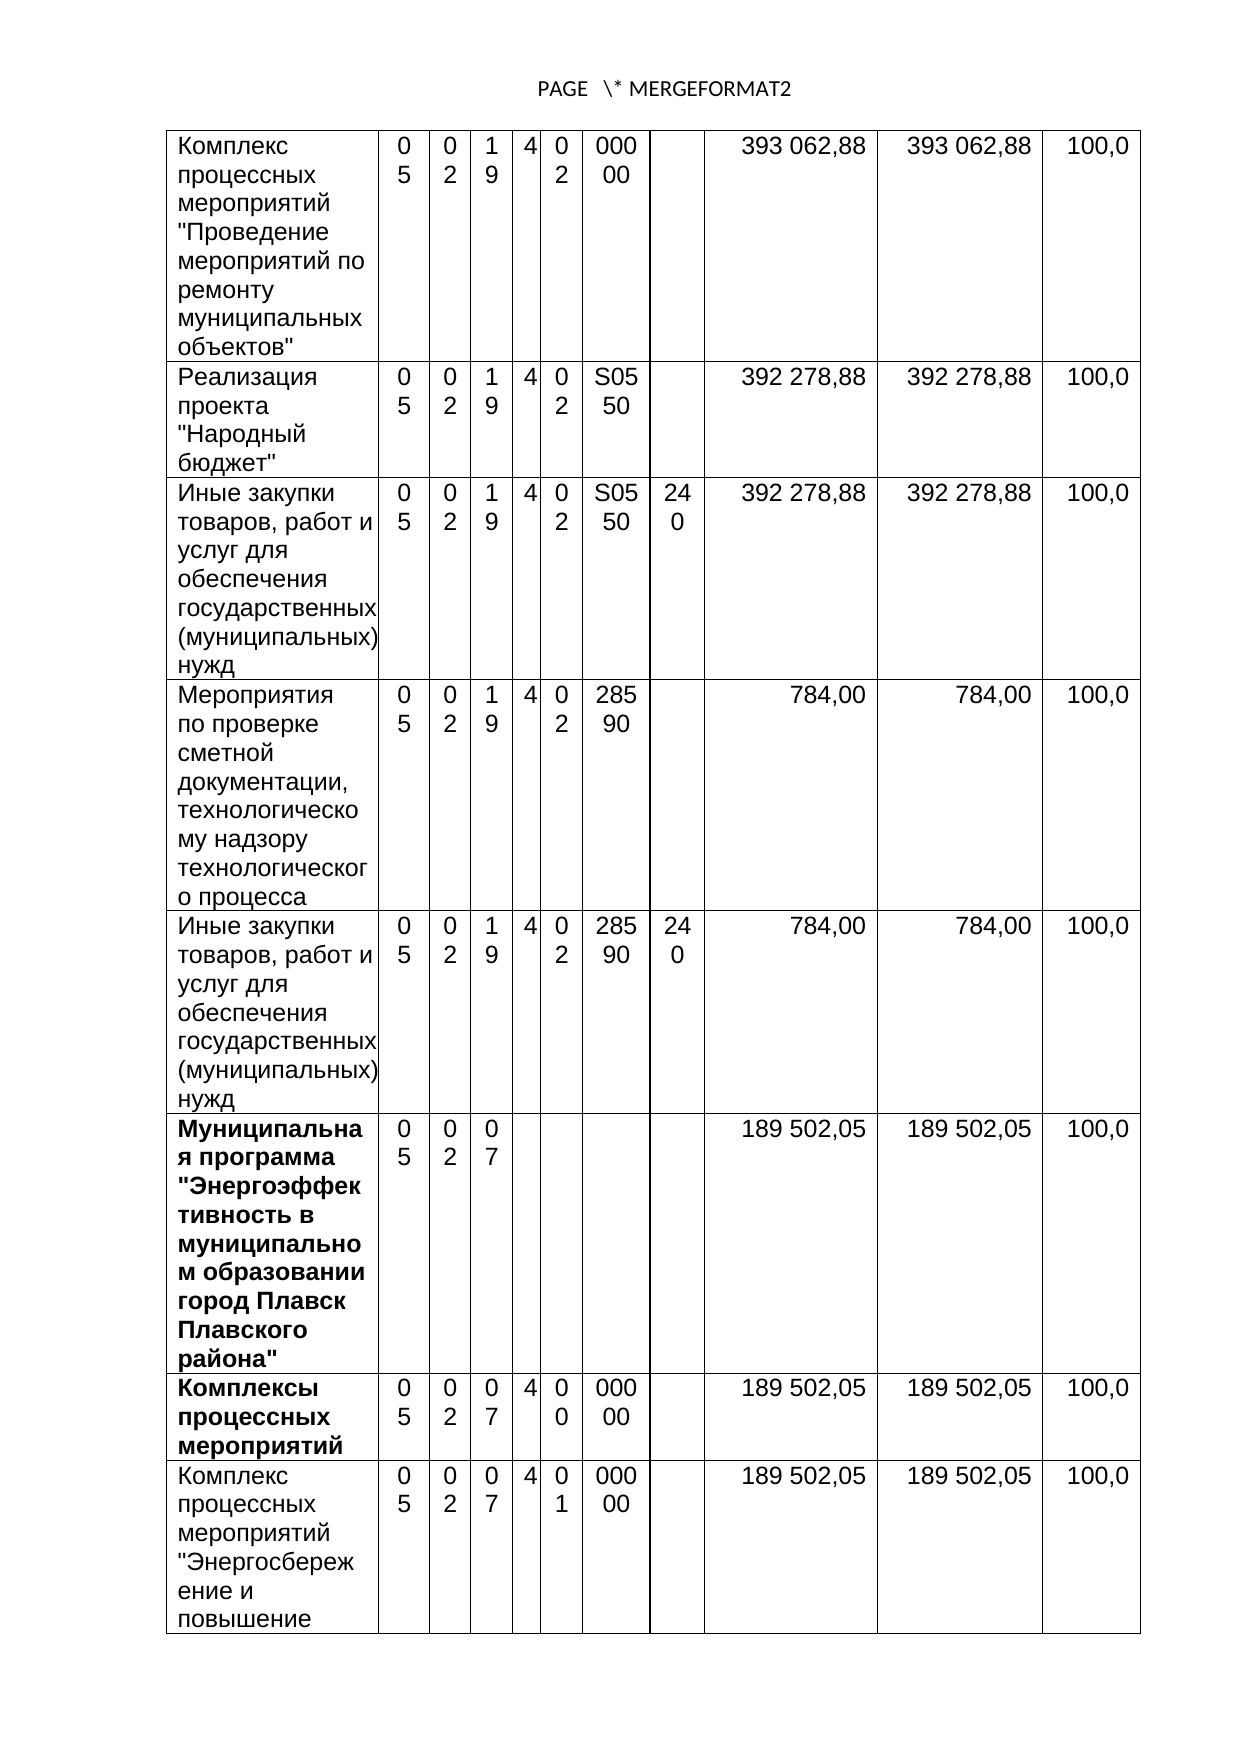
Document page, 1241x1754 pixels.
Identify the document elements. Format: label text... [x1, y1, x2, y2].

table_cell 4 [513, 1374, 540, 1460]
table_cell [651, 1374, 704, 1460]
table_cell 100,0 [1043, 478, 1140, 679]
table_cell 01 [541, 1461, 582, 1633]
table_cell 4 [513, 362, 540, 477]
table_cell 19 [471, 680, 512, 910]
table_cell [651, 680, 704, 910]
table_cell Реализация проекта "Народный бюджет" [167, 362, 378, 477]
table_cell 00000 [583, 1374, 649, 1460]
table_cell 393 062,88 [705, 131, 877, 361]
table_cell 189 502,05 [705, 1461, 877, 1633]
table_cell [583, 1114, 649, 1372]
table_cell 02 [430, 1114, 470, 1372]
table_cell 240 [651, 911, 704, 1113]
table_cell 05 [379, 478, 429, 679]
table_cell [541, 1114, 582, 1372]
table_cell 100,0 [1043, 911, 1140, 1113]
table_cell 00 [541, 1374, 582, 1460]
table_cell 392 278,88 [705, 362, 877, 477]
table_cell [651, 1461, 704, 1633]
table_cell 02 [430, 680, 470, 910]
table_cell 189 502,05 [878, 1114, 1042, 1372]
table_cell 05 [379, 362, 429, 477]
table_cell 240 [651, 478, 704, 679]
table_cell 100,0 [1043, 1114, 1140, 1372]
table_cell 07 [471, 1374, 512, 1460]
table_cell 19 [471, 131, 512, 361]
table_cell 4 [513, 680, 540, 910]
table_cell 784,00 [705, 911, 877, 1113]
table_cell 100,0 [1043, 1461, 1140, 1633]
table_cell 02 [541, 362, 582, 477]
table_cell 19 [471, 911, 512, 1113]
table_cell 392 278,88 [878, 362, 1042, 477]
table_cell 07 [471, 1461, 512, 1633]
table_cell 100,0 [1043, 1374, 1140, 1460]
table_cell [651, 131, 704, 361]
table_cell 02 [430, 478, 470, 679]
table_cell 189 502,05 [878, 1374, 1042, 1460]
table_cell 189 502,05 [705, 1114, 877, 1372]
table_cell 05 [379, 1374, 429, 1460]
table_cell 05 [379, 131, 429, 361]
table_cell Комплексы процессных мероприятий [167, 1374, 378, 1460]
table_cell 4 [513, 911, 540, 1113]
table_cell 02 [430, 1374, 470, 1460]
table_cell 28590 [583, 680, 649, 910]
table_cell 05 [379, 1114, 429, 1372]
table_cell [167, 1461, 378, 1633]
table_cell Иные закупки товаров, работ и услуг для обеспечения государственных (муниципальных) нужд [167, 911, 378, 1113]
table_cell 28590 [583, 911, 649, 1113]
table_cell 02 [541, 131, 582, 361]
table_cell 4 [513, 131, 540, 361]
table_cell 19 [471, 478, 512, 679]
table_cell S0550 [583, 478, 649, 679]
table_cell 4 [513, 478, 540, 679]
table_cell Муниципальная программа "Энергоэффективность в муниципальном образовании город Плавск Плавского района" [167, 1114, 378, 1372]
table_cell 100,0 [1043, 131, 1140, 361]
table_cell Иные закупки товаров, работ и услуг для обеспечения государственных (муниципальных) нужд [167, 478, 378, 679]
table_cell 100,0 [1043, 680, 1140, 910]
table_cell S0550 [583, 362, 649, 477]
table_cell 05 [379, 911, 429, 1113]
table_cell 05 [379, 680, 429, 910]
table_cell 00000 [583, 131, 649, 361]
table_cell 4 [513, 1461, 540, 1633]
table_cell 02 [430, 131, 470, 361]
table_cell 02 [541, 680, 582, 910]
table_cell [651, 362, 704, 477]
table_cell Комплекс процессных мероприятий "Проведение мероприятий по ремонту муниципальных объектов" [167, 131, 378, 361]
table_cell 07 [471, 1114, 512, 1372]
table_cell 02 [430, 911, 470, 1113]
table_cell 784,00 [878, 680, 1042, 910]
table_cell [513, 1114, 540, 1372]
table_cell 02 [541, 911, 582, 1113]
table_cell 19 [471, 362, 512, 477]
table_cell 393 062,88 [878, 131, 1042, 361]
table_cell 189 502,05 [705, 1374, 877, 1460]
table_cell 02 [430, 1461, 470, 1633]
table_cell 392 278,88 [878, 478, 1042, 679]
table_cell [651, 1114, 704, 1372]
table_cell 02 [541, 478, 582, 679]
table_cell 784,00 [878, 911, 1042, 1113]
table_cell 05 [379, 1461, 429, 1633]
table_cell 392 278,88 [705, 478, 877, 679]
table_cell 02 [430, 362, 470, 477]
table_cell Мероприятия по проверке сметной документации, технологическому надзору технологического процесса [167, 680, 378, 910]
table_cell 00000 [583, 1461, 649, 1633]
table_cell 189 502,05 [878, 1461, 1042, 1633]
table_cell 784,00 [705, 680, 877, 910]
table_cell 100,0 [1043, 362, 1140, 477]
